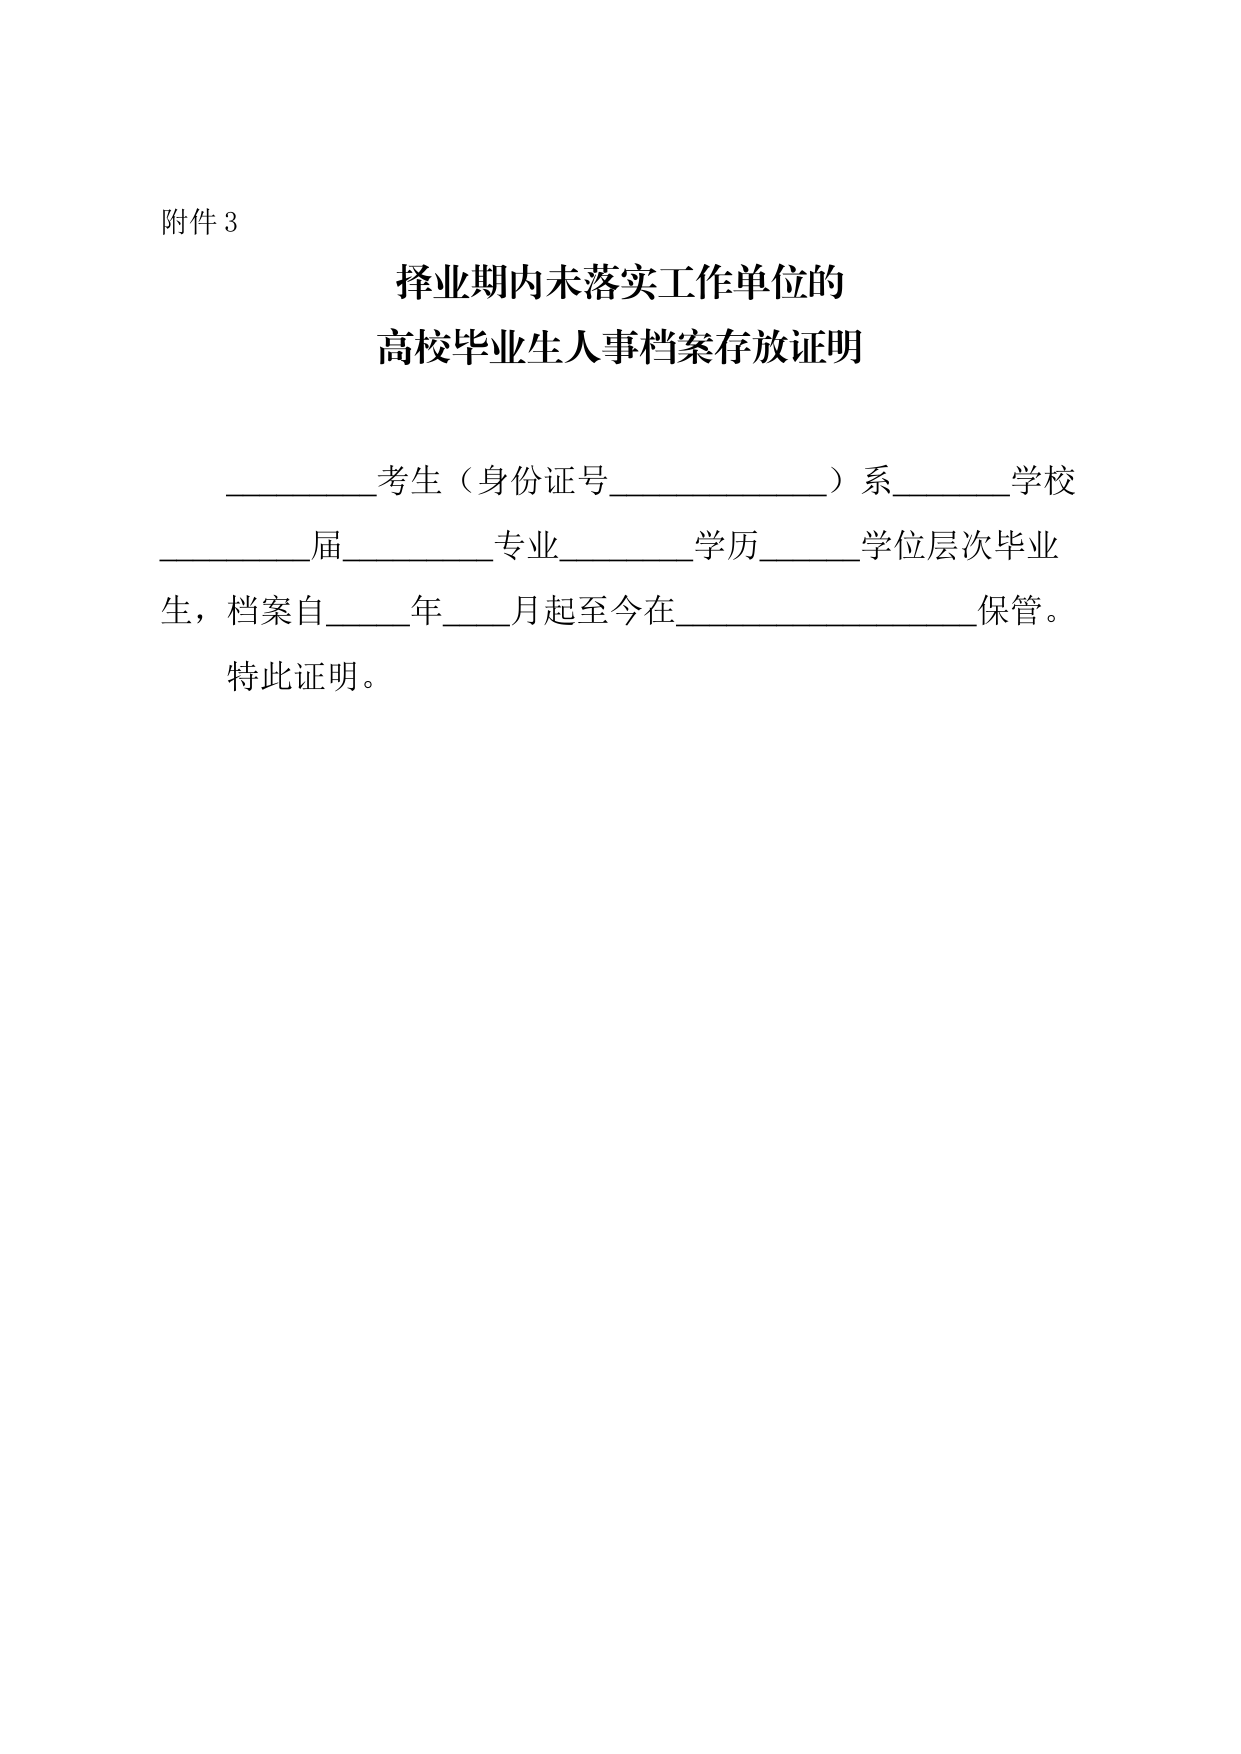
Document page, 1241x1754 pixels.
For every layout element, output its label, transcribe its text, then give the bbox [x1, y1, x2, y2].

text 择业期内未落实工作单位的 [159, 252, 1081, 317]
text 特此证明。 [159, 642, 1081, 707]
text 高校毕业生人事档案存放证明 [159, 317, 1081, 382]
text _________考生（身份证号_____________）系_______学校_________届_________专业________学历______学位层次毕业生，档案自_____年____月起至今在__________________保管。 [159, 447, 1081, 642]
text 附件3 [159, 187, 1081, 252]
